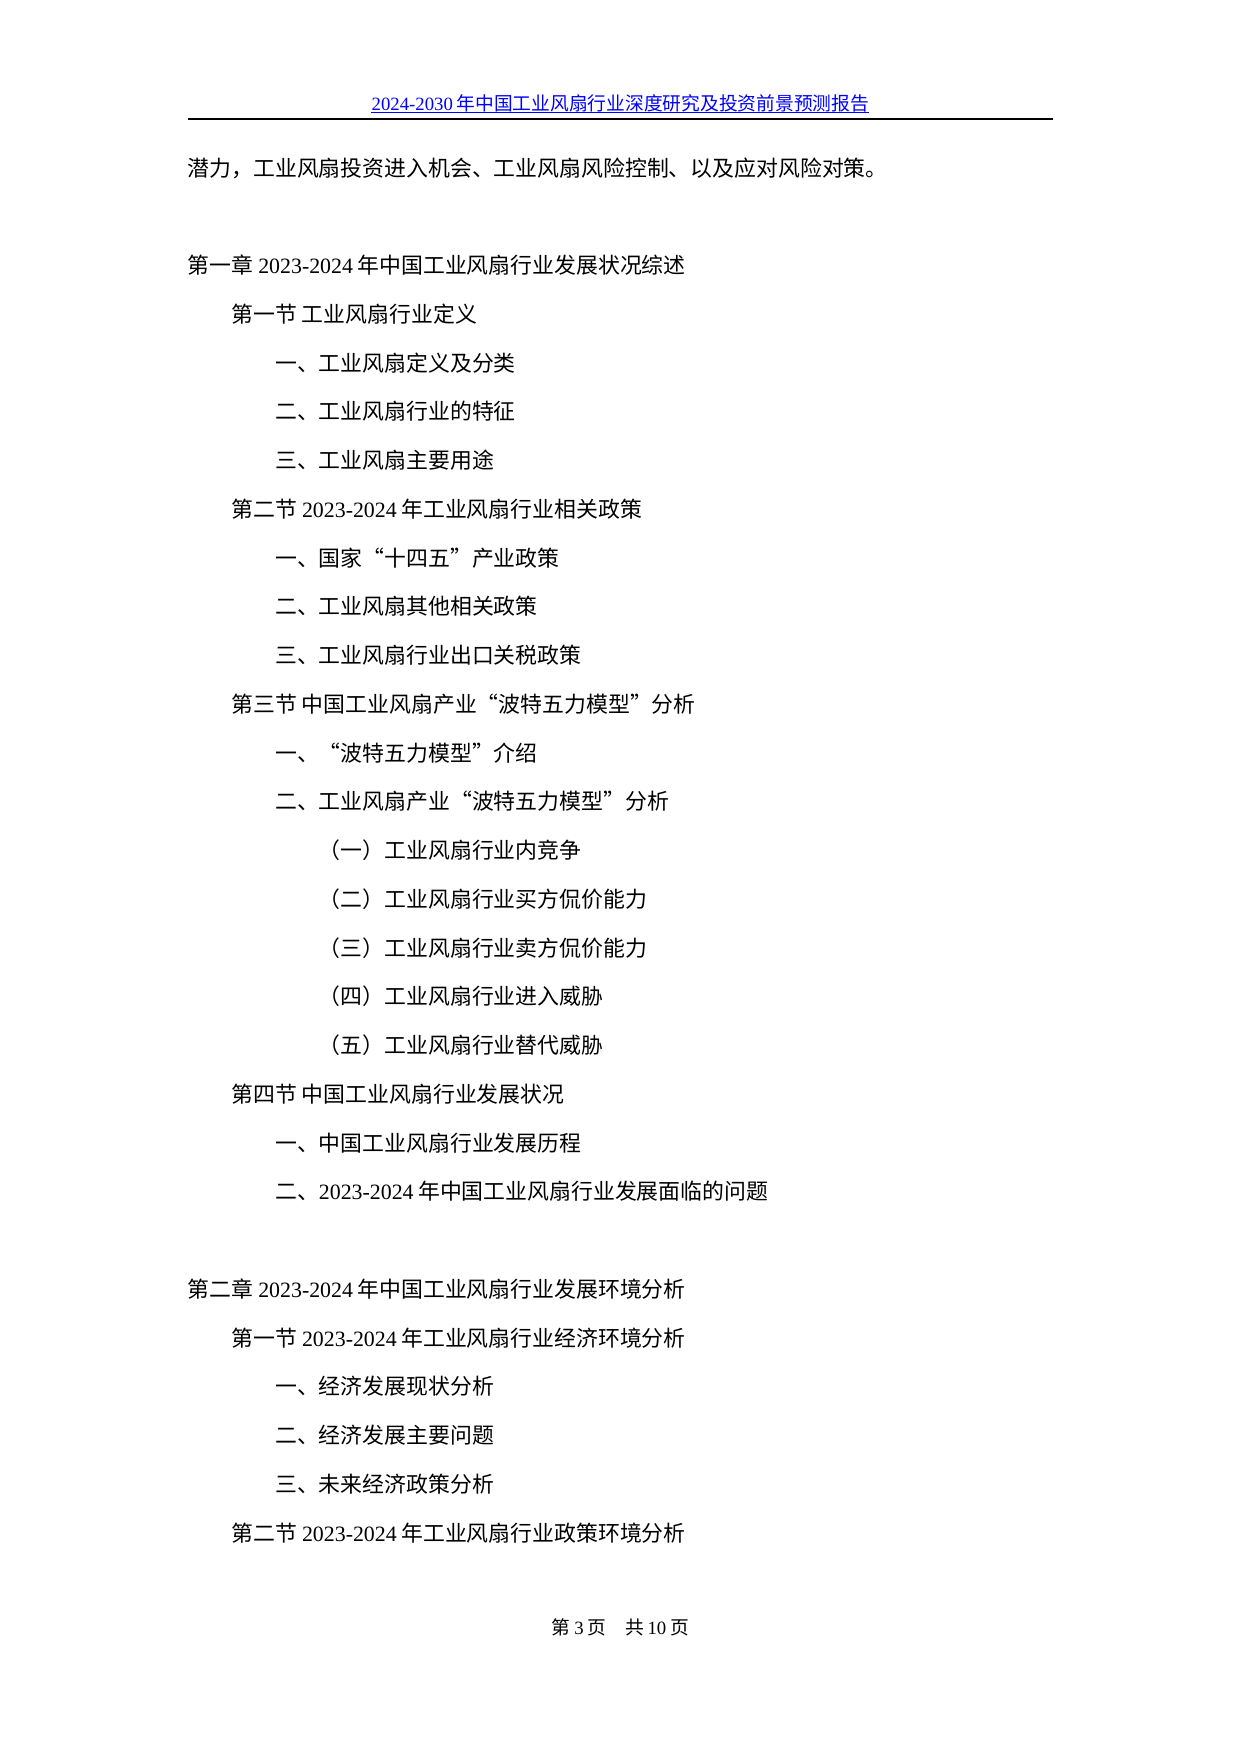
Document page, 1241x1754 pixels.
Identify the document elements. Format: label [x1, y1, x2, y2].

text [187, 150, 1053, 1548]
